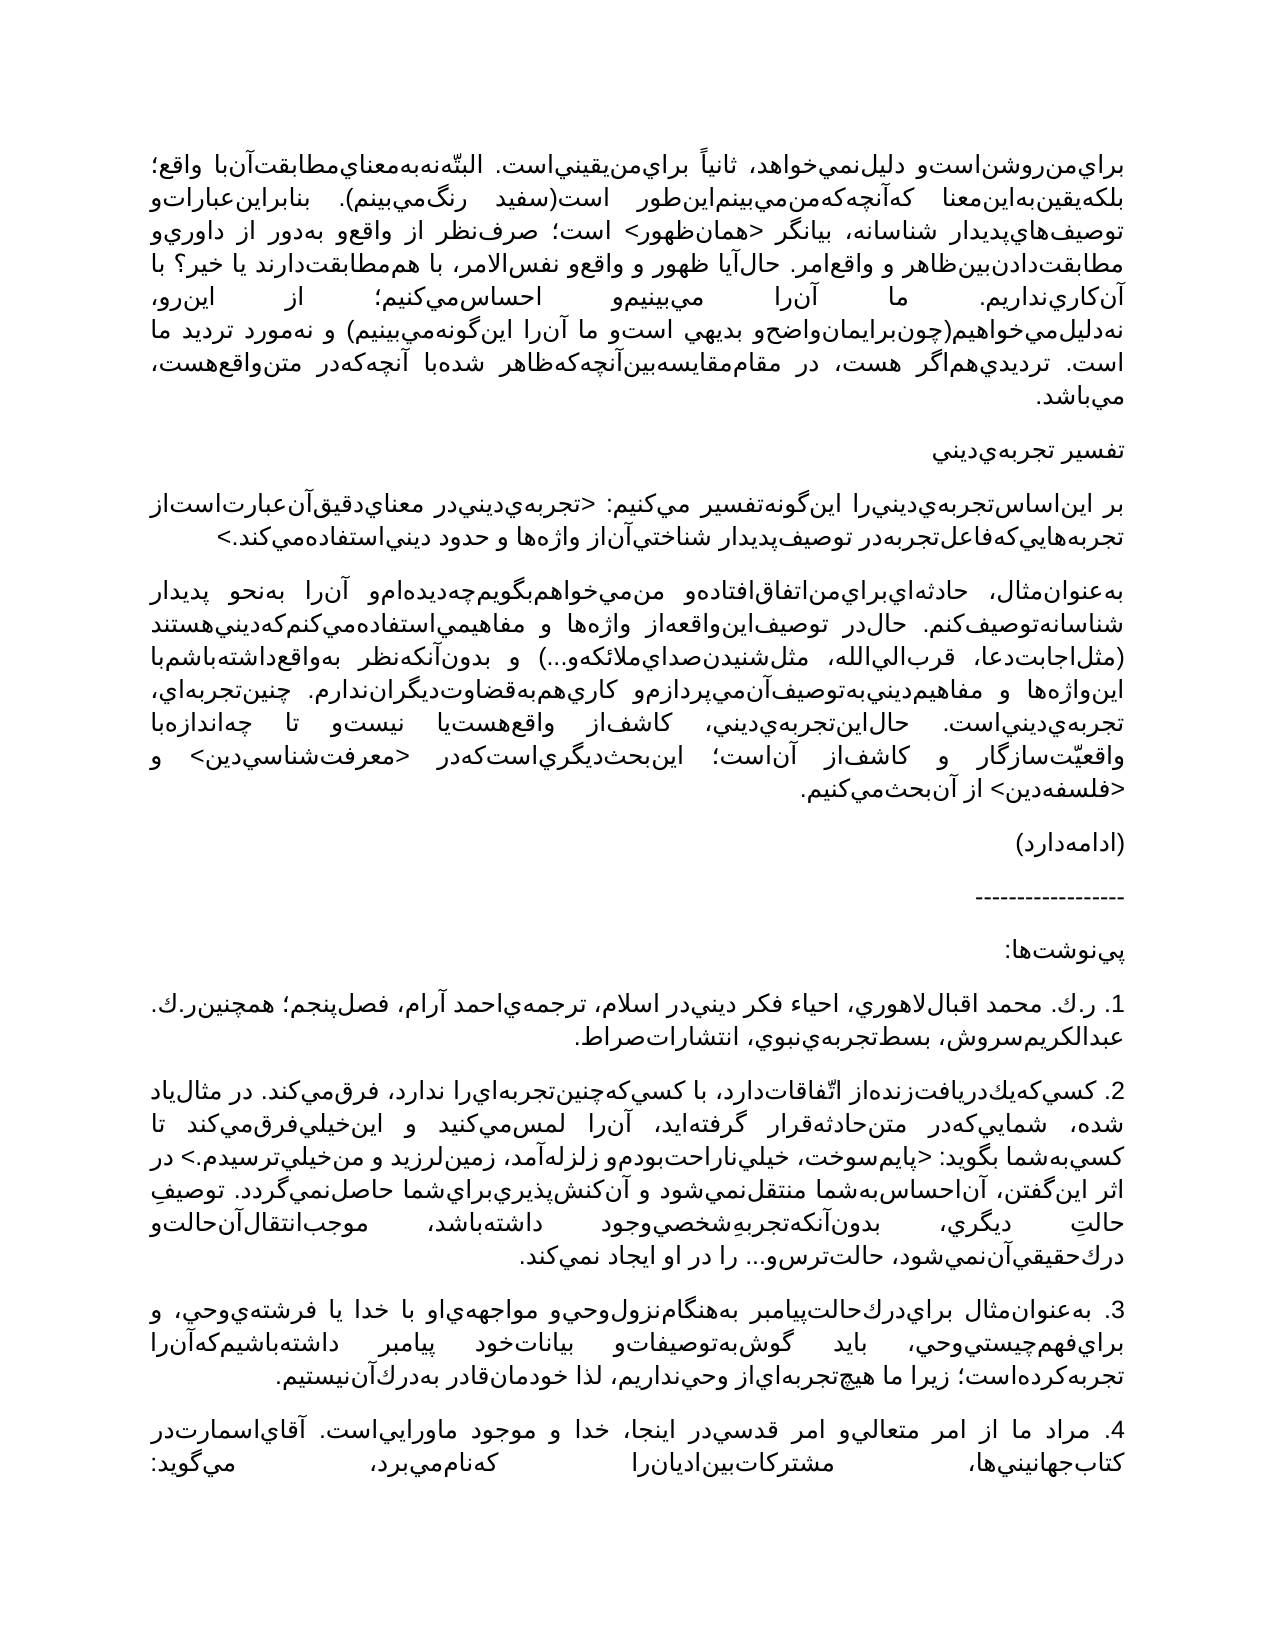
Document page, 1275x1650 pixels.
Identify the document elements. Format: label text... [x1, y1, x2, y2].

text تفسير تجربه‌ي‌ديني‌ [150, 435, 1125, 464]
text 2. كسي‌كه‌يك‌دريافت‌زنده‌از اتّفاقات‌دارد، با كسي‌كه‌چنين‌تجربه‌اي‌را ندارد، فرق‌مي‌كند. در مثال‌ياد شده، شمايي‌كه‌در متن‌حادثه‌قرار گرفته‌ايد، آن‌را لمس‌مي‌كنيد و اين‌خيلي‌فرق‌مي‌كند تا كسي‌به‌شما بگويد: <پايم‌سوخت، خيلي‌ناراحت‌بودم‌و زلزله‌آمد، زمين‌لرزيد و من‌خيلي‌ترسيدم.> در اثر اين‌گفتن، آن‌احساس‌به‌شما منتقل‌نمي‌شود و آن‌كنش‌پذيري‌براي‌شما حاصل‌نمي‌گردد. توصيفِ حالتِ ديگري، بدون‌آنكه‌تجربهِ‌شخصي‌وجود داشته‌باشد، موجب‌انتقال‌آن‌حالت‌و درك‌حقيقي‌آن‌نمي‌شود، حالت‌ترس‌و... را در او ايجاد نمي‌كند. [150, 1076, 1125, 1270]
text ------------------ [150, 882, 1125, 910]
text پي‌نوشت‌ها: [150, 935, 1125, 964]
text 1. ر.ك. محمد اقبال‌لاهوري، احياء فكر ديني‌در اسلام، ترجمه‌ي‌احمد آرام، فصل‌پنجم؛ همچنين‌ر.ك. عبدالكريم‌سروش، بسط‌تجربه‌ي‌نبوي، انتشارات‌صراط. [150, 989, 1125, 1051]
text 3. به‌عنوان‌مثال‌ براي‌درك‌حالت‌پيامبر به‌هنگام‌نزول‌وحي‌و مواجهه‌ي‌او با خدا يا فرشته‌ي‌وحي، و براي‌فهم‌چيستي‌وحي، بايد گوش‌به‌توصيفات‌و بيانات‌خود پيامبر داشته‌باشيم‌كه‌آن‌را تجربه‌كرده‌است؛ زيرا ما هيچ‌تجربه‌اي‌از وحي‌نداريم، لذا خودمان‌قادر به‌درك‌آن‌نيستيم. [150, 1295, 1125, 1390]
text ‌به‌عنوان‌مثال، حادثه‌اي‌براي‌من‌اتفاق‌افتاده‌و من‌مي‌خواهم‌بگويم‌چه‌ديده‌ام‌و آن‌را به‌نحو پديدار شناسانه‌توصيف‌كنم. حال‌در توصيف‌اين‌واقعه‌از واژه‌ها و مفاهيمي‌استفاده‌مي‌كنم‌كه‌ديني‌هستند (مثل‌اجابت‌دعا، قرب‌الي‌الله، مثل‌شنيدن‌صداي‌ملائكه‌و...) و بدون‌آنكه‌نظر به‌واقع‌داشته‌باشم‌با اين‌واژه‌ها و مفاهيم‌ديني‌به‌توصيف‌آن‌مي‌پردازم‌و كاري‌هم‌به‌قضاوت‌ديگران‌ندارم. چنين‌تجربه‌اي، تجربه‌ي‌ديني‌است. حال‌اين‌تجربه‌ي‌ديني، كاشف‌از واقع‌هست‌يا نيست‌و تا چه‌اندازه‌با واقعيّت‌سازگار و كاشف‌از آن‌است؛ اين‌بحث‌ديگري‌است‌كه‌در <معرفت‌شناسي‌دين> و <فلسفه‌دين> از آن‌بحث‌مي‌كنيم. [150, 576, 1125, 803]
text ‌بر اين‌اساس‌تجربه‌ي‌ديني‌را اين‌گونه‌تفسير مي‌كنيم: <تجربه‌ي‌ديني‌در معناي‌دقيق‌آن‌عبارت‌است‌از تجربه‌هايي‌كه‌فاعل‌تجربه‌در توصيف‌پديدار شناختي‌آن‌از واژه‌ها و حدود ديني‌استفاده‌مي‌كند.> [150, 489, 1125, 551]
text (ادامه‌دارد) [150, 828, 1125, 856]
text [150, 150, 1125, 410]
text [150, 1415, 1125, 1477]
